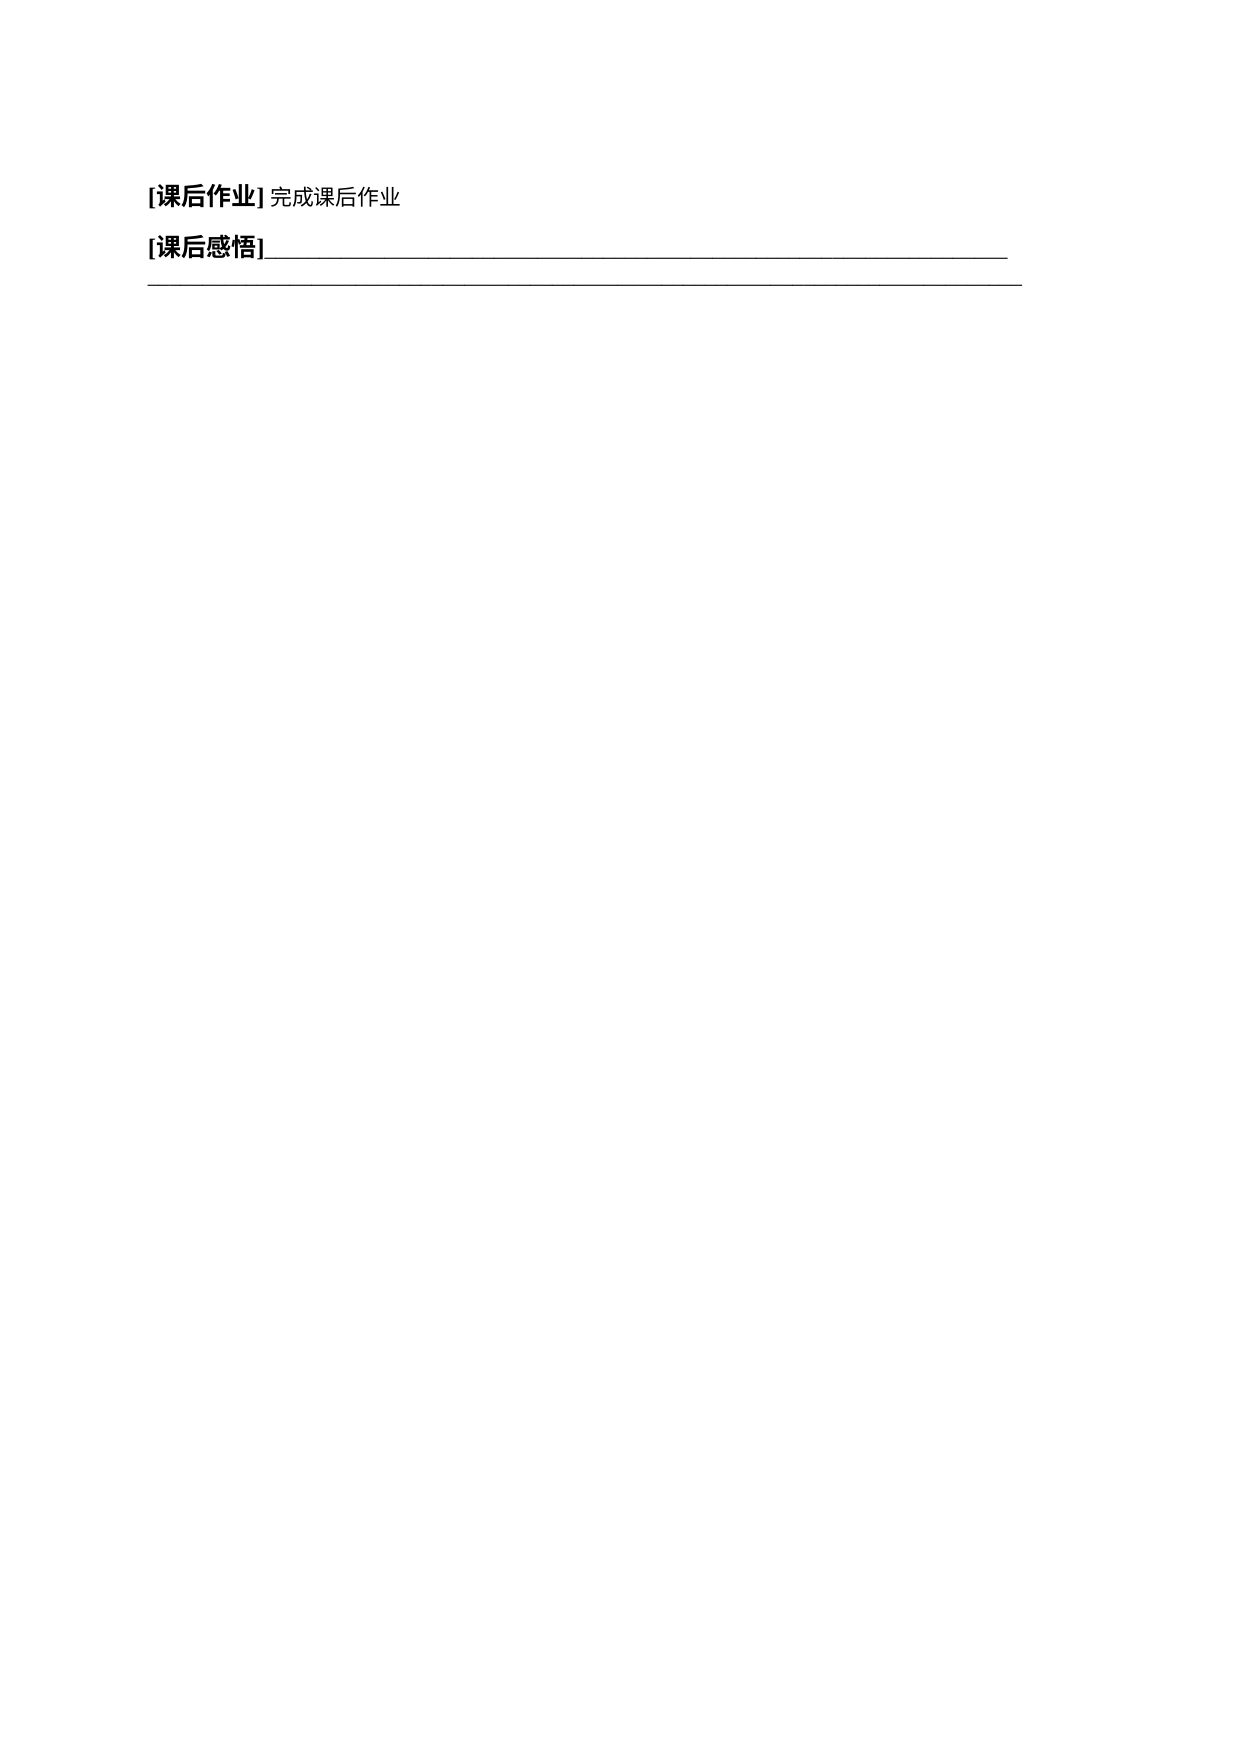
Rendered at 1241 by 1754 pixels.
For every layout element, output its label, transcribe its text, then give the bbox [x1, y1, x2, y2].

text ________________________________________________________________________________ [148, 263, 1092, 288]
text [课后作业] 完成课后作业 [148, 162, 1092, 227]
text [课后感悟]____________________________________________________________________ [148, 227, 1092, 263]
